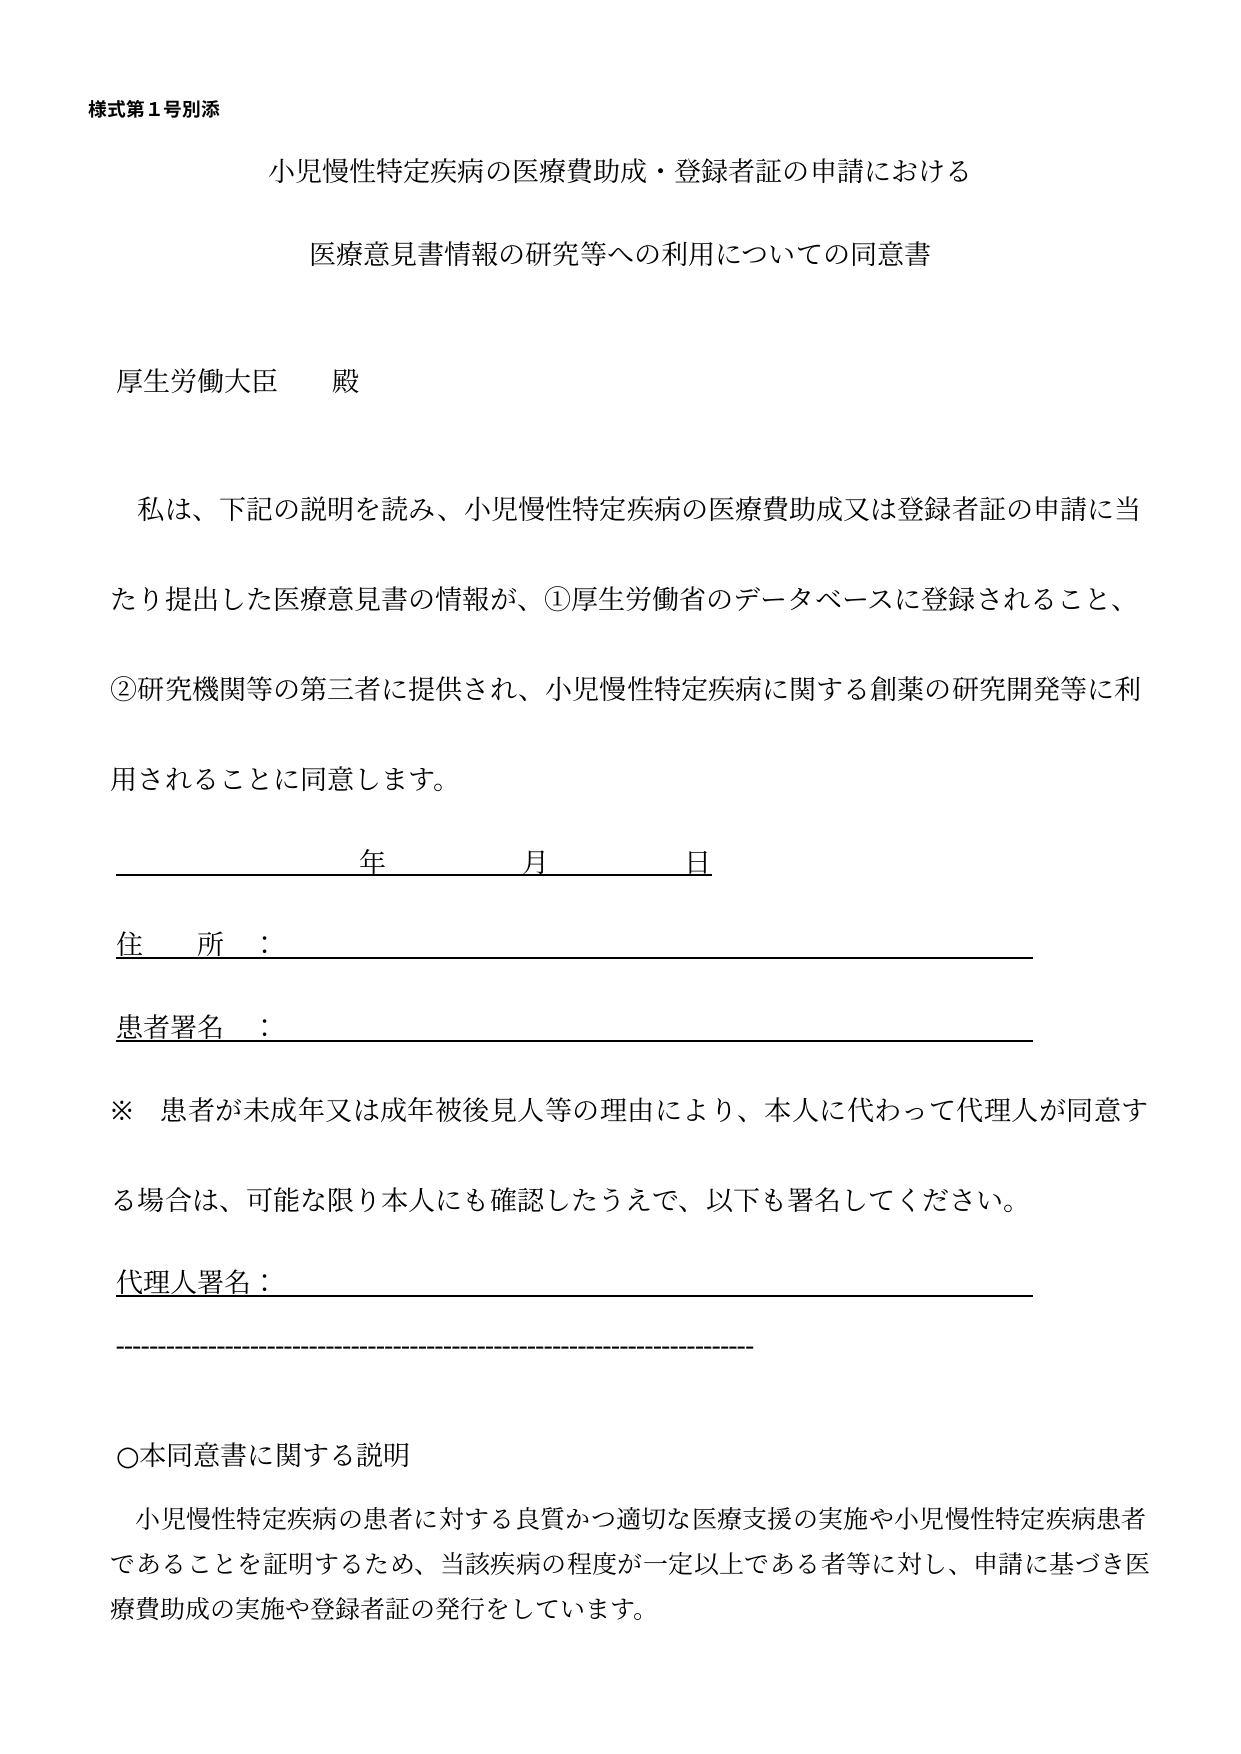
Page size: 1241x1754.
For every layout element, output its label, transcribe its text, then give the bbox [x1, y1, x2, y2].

text 住 所 ： [89, 906, 1152, 981]
text 代理人署名： [89, 1244, 1152, 1319]
text 患者署名 ： [89, 988, 1152, 1063]
text 年 月 日 [89, 823, 1152, 898]
text 厚生労働大臣 殿 [89, 343, 1152, 418]
text ---------------------------------------------------------------------------- [89, 1326, 1152, 1364]
text 小児慢性特定疾病の医療費助成・登録者証の申請における [89, 132, 1152, 207]
text 私は、下記の説明を読み、小児慢性特定疾病の医療費助成又は登録者証の申請に当たり提出した医療意見書の情報が、①厚生労働省のデータベースに登録されること、②研究機関等の第三者に提供され、小児慢性特定疾病に関する創薬の研究開発等に利用されることに同意します。 [111, 470, 1152, 815]
text 医療意見書情報の研究等への利用についての同意書 [89, 215, 1152, 290]
text ○本同意書に関する説明 [89, 1416, 1152, 1491]
text 様式第１号別添 [89, 89, 1152, 127]
text 小児慢性特定疾病の患者に対する良質かつ適切な医療支援の実施や小児慢性特定疾病患者であることを証明するため、当該疾病の程度が一定以上である者等に対し、申請に基づき医療費助成の実施や登録者証の発行をしています。 [111, 1499, 1152, 1626]
text ※ 患者が未成年又は成年被後見人等の理由により、本人に代わって代理人が同意する場合は、可能な限り本人にも確認したうえで、以下も署名してください。 [111, 1071, 1152, 1236]
